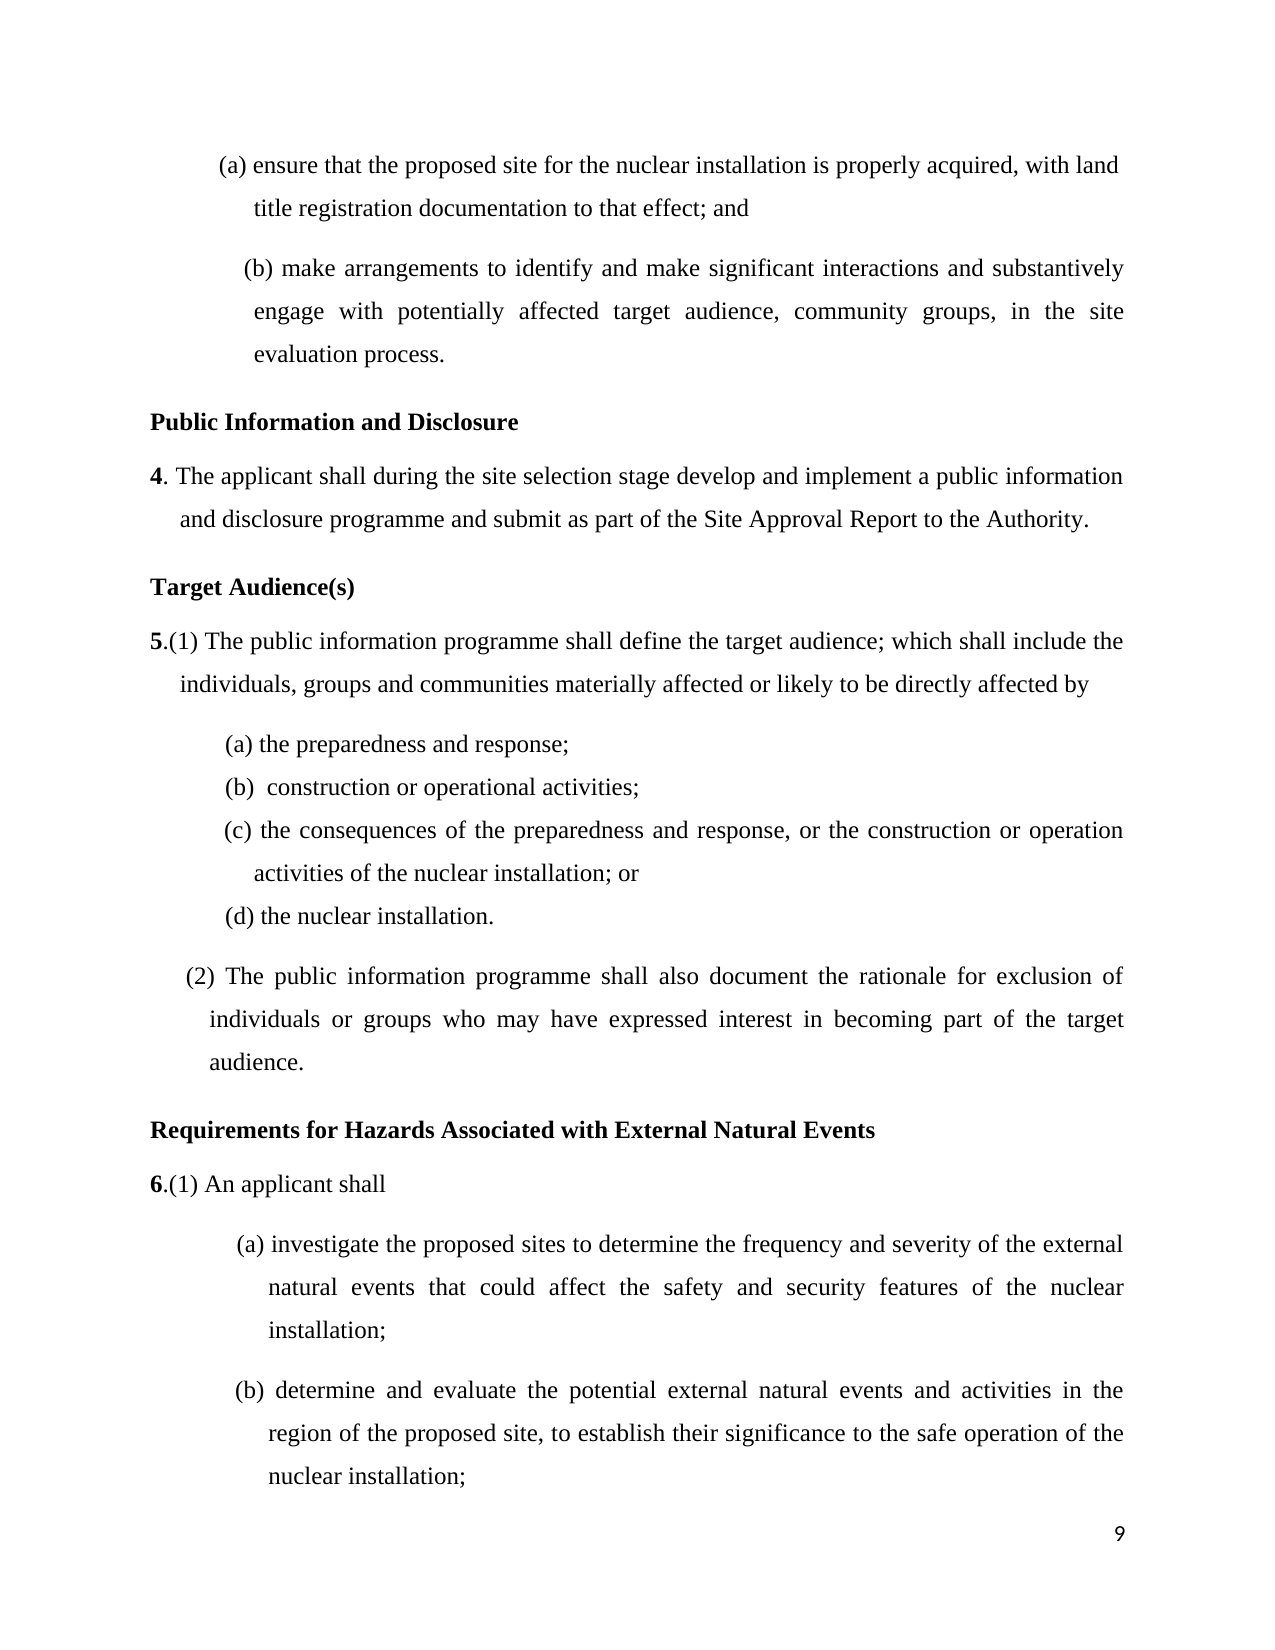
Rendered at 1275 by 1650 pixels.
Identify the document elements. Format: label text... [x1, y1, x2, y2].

list (c) the consequences of the preparedness and response, or the construction or operation activities of the nuclear installation; or [224, 815, 1125, 887]
text 6.(1) An applicant shall [150, 1169, 1125, 1198]
list (d) the nuclear installation. [225, 901, 1125, 930]
text 5.(1) The public information programme shall define the target audience; which shall include the individuals, groups and communities materially affected or likely to be directly affected by [150, 626, 1125, 698]
text (b) make arrangements to identify and make significant interactions and substantively engage with potentially affected target audience, community groups, in the site evaluation process. [150, 253, 1125, 368]
text 4. The applicant shall during the site selection stage develop and implement a public information and disclosure programme and submit as part of the Site Approval Report to the Authority. [150, 461, 1125, 533]
text (a) investigate the proposed sites to determine the frequency and severity of the external natural events that could affect the safety and security features of the nuclear installation; [135, 1229, 1125, 1344]
text (2) The public information programme shall also document the rationale for exclusion of individuals or groups who may have expressed interest in becoming part of the target audience. [165, 961, 1125, 1076]
list (b) construction or operational activities; [225, 772, 1125, 801]
text (a) ensure that the proposed site for the nuclear installation is properly acquired, with land title registration documentation to that effect; and [150, 150, 1125, 222]
subtitle Target Audience(s) [150, 572, 1125, 601]
text (b) determine and evaluate the potential external natural events and activities in the region of the proposed site, to establish their significance to the safe operation of the nuclear installation; [224, 1375, 1125, 1490]
subtitle Public Information and Disclosure [150, 407, 1125, 436]
subtitle Requirements for Hazards Associated with External Natural Events [150, 1116, 1125, 1144]
list (a) the preparedness and response; [225, 729, 1125, 758]
